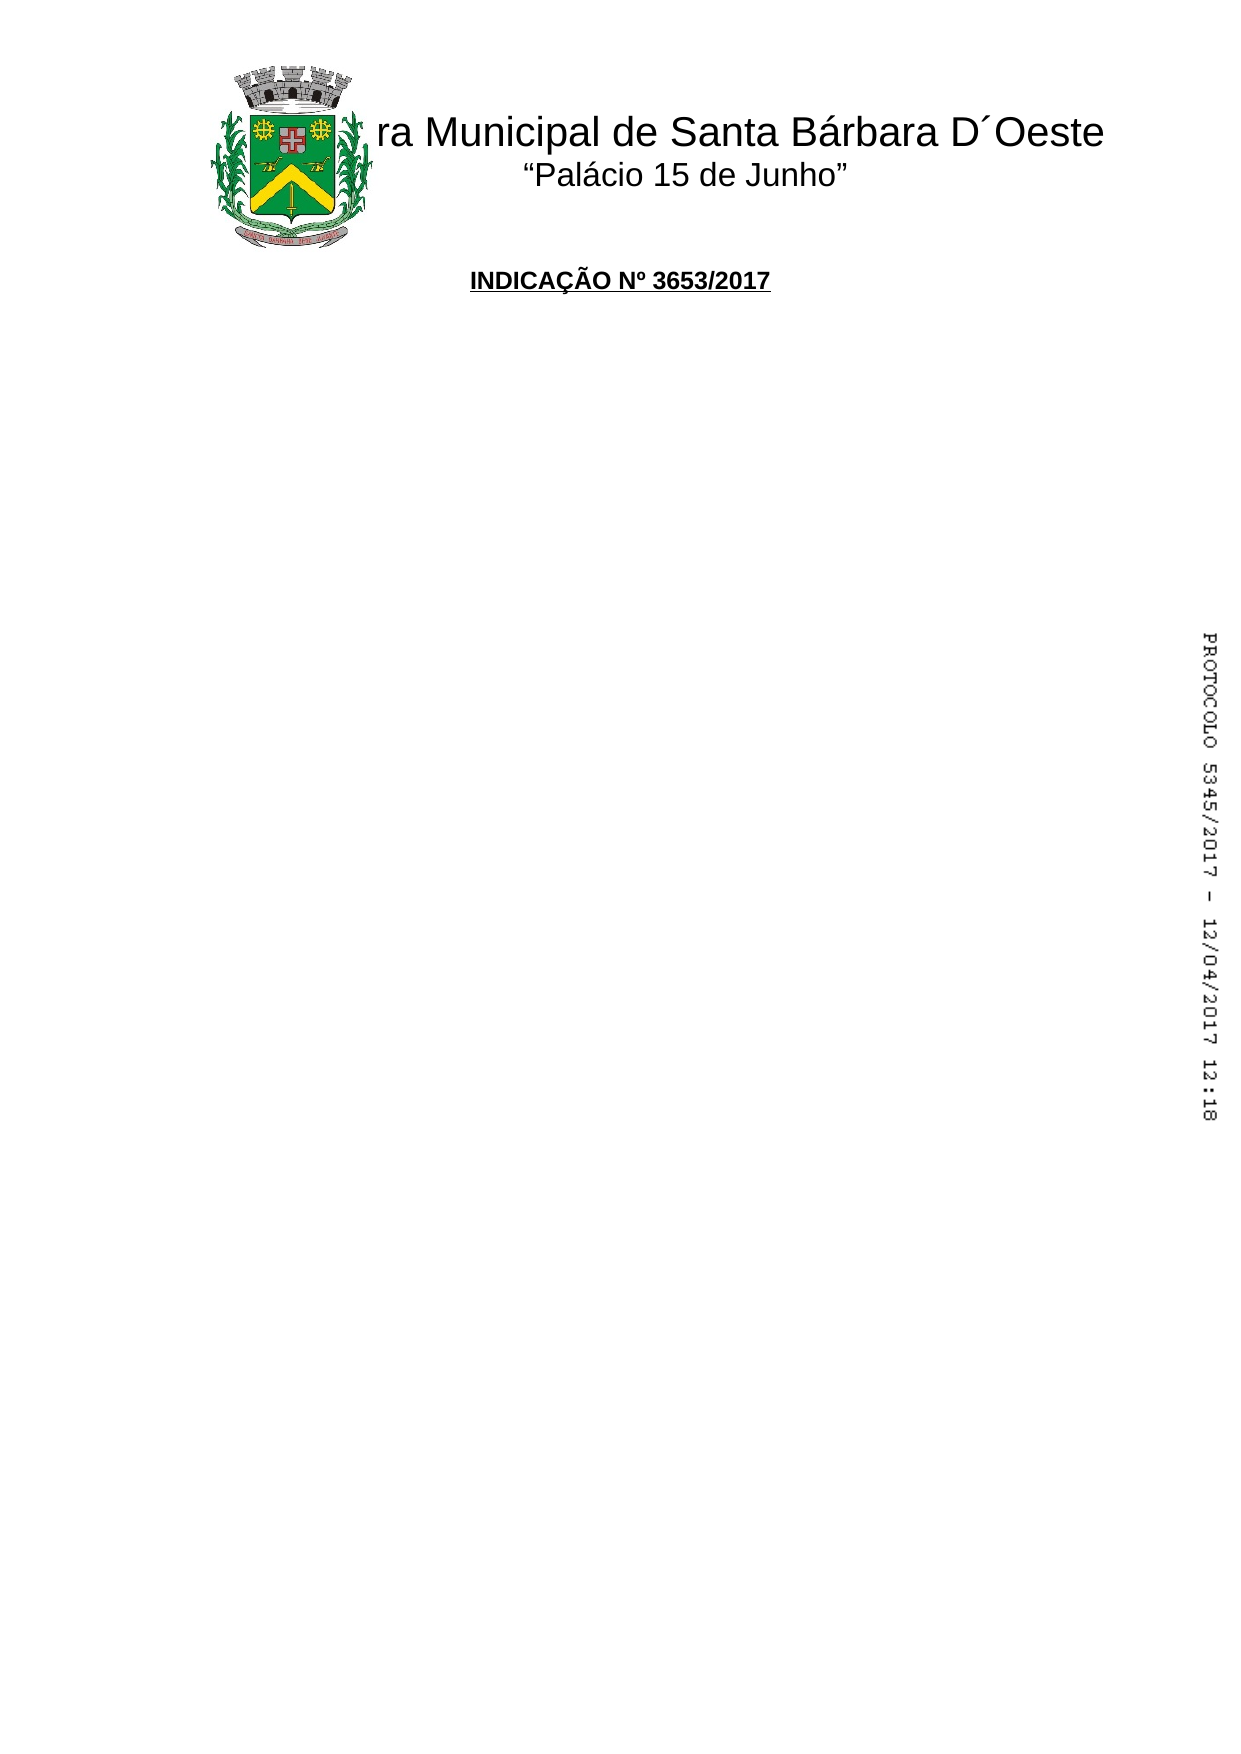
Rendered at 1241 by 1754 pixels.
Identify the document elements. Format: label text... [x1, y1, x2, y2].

title INDICAÇÃO Nº 3653/2017 [177, 266, 1063, 294]
picture [1177, 629, 1241, 1125]
picture [210, 66, 380, 255]
